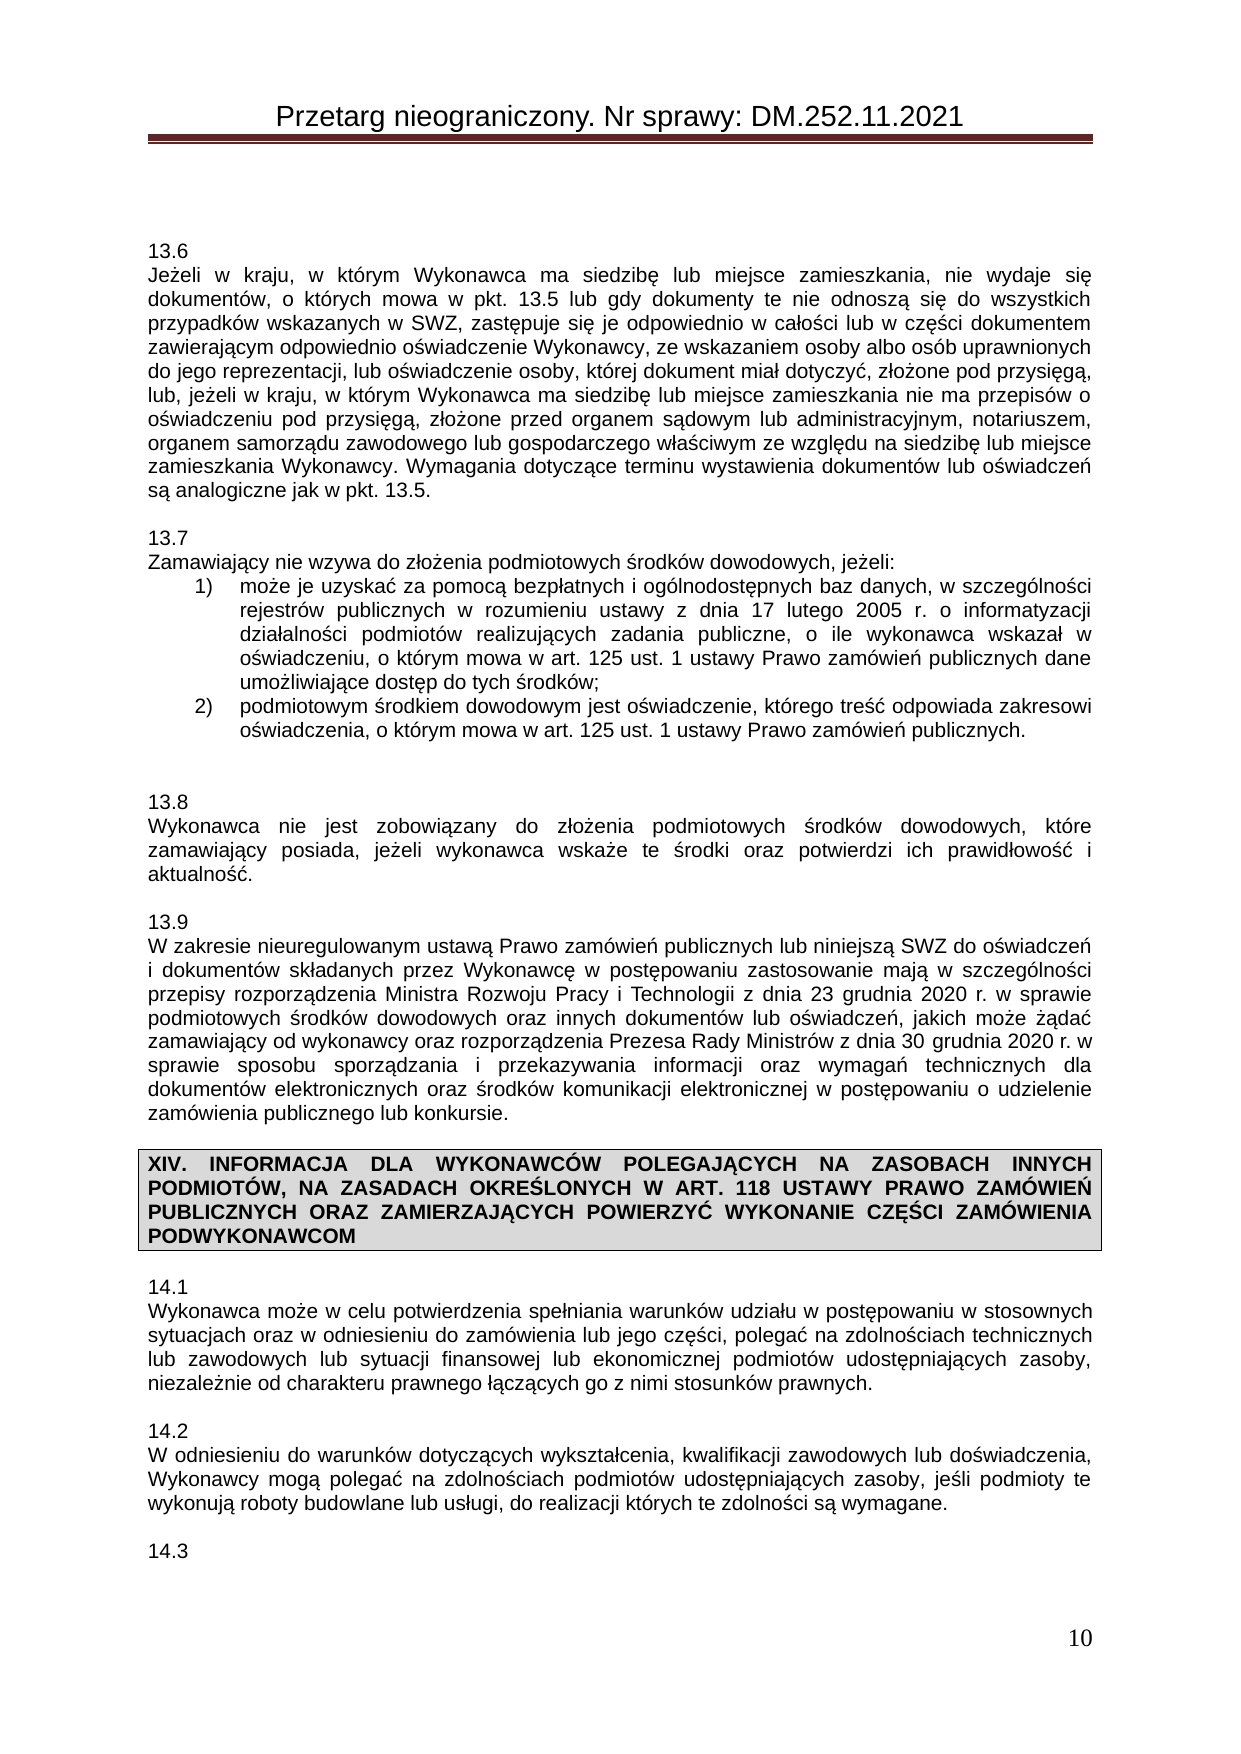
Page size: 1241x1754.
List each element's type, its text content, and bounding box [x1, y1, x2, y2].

text 2) podmiotowym środkiem dowodowym jest oświadczenie, którego treść odpowiada zakresowi oświadczenia, o którym mowa w art. 125 ust. 1 ustawy Prawo zamówień publicznych. [194, 694, 1093, 742]
text Jeżeli w kraju, w którym Wykonawca ma siedzibę lub miejsce zamieszkania, nie wydaje się dokumentów, o których mowa w pkt. 13.5 lub gdy dokumenty te nie odnoszą się do wszystkich przypadków wskazanych w SWZ, zastępuje się je odpowiednio w całości lub w części dokumentem zawierającym odpowiednio oświadczenie Wykonawcy, ze wskazaniem osoby albo osób uprawnionych do jego reprezentacji, lub oświadczenie osoby, której dokument miał dotyczyć, złożone pod przysięgą, lub, jeżeli w kraju, w którym Wykonawca ma siedzibę lub miejsce zamieszkania nie ma przepisów o oświadczeniu pod przysięgą, złożone przed organem sądowym lub administracyjnym, notariuszem, organem samorządu zawodowego lub gospodarczego właściwym ze względu na siedzibę lub miejsce zamieszkania Wykonawcy. Wymagania dotyczące terminu wystawienia dokumentów lub oświadczeń są analogiczne jak w pkt. 13.5. [148, 263, 1093, 502]
text 13.8 [148, 790, 1093, 814]
text W odniesieniu do warunków dotyczących wykształcenia, kwalifikacji zawodowych lub doświadczenia, Wykonawcy mogą polegać na zdolnościach podmiotów udostępniających zasoby, jeśli podmioty te wykonują roboty budowlane lub usługi, do realizacji których te zdolności są wymagane. [148, 1443, 1093, 1515]
text 14.1 [148, 1275, 1093, 1299]
text 14.3 [148, 1539, 1093, 1563]
text Wykonawca nie jest zobowiązany do złożenia podmiotowych środków dowodowych, które zamawiający posiada, jeżeli wykonawca wskaże te środki oraz potwierdzi ich prawidłowość i aktualność. [148, 814, 1093, 886]
text Wykonawca może w celu potwierdzenia spełniania warunków udziału w postępowaniu w stosownych sytuacjach oraz w odniesieniu do zamówienia lub jego części, polegać na zdolnościach technicznych lub zawodowych lub sytuacji finansowej lub ekonomicznej podmiotów udostępniających zasoby, niezależnie od charakteru prawnego łączących go z nimi stosunków prawnych. [148, 1299, 1093, 1395]
text 13.7 [148, 526, 1093, 550]
text 14.2 [148, 1419, 1093, 1443]
text 1) może je uzyskać za pomocą bezpłatnych i ogólnodostępnych baz danych, w szczególności rejestrów publicznych w rozumieniu ustawy z dnia 17 lutego 2005 r. o informatyzacji działalności podmiotów realizujących zadania publiczne, o ile wykonawca wskazał w oświadczeniu, o którym mowa w art. 125 ust. 1 ustawy Prawo zamówień publicznych dane umożliwiające dostęp do tych środków; [194, 574, 1093, 694]
text XIV. INFORMACJA DLA WYKONAWCÓW POLEGAJĄCYCH NA ZASOBACH INNYCH PODMIOTÓW, NA ZASADACH OKREŚLONYCH W ART. 118 USTAWY PRAWO ZAMÓWIEŃ PUBLICZNYCH ORAZ ZAMIERZAJĄCYCH POWIERZYĆ WYKONANIE CZĘŚCI ZAMÓWIENIA PODWYKONAWCOM [139, 1150, 1101, 1250]
text W zakresie nieuregulowanym ustawą Prawo zamówień publicznych lub niniejszą SWZ do oświadczeń i dokumentów składanych przez Wykonawcę w postępowaniu zastosowanie mają w szczególności przepisy rozporządzenia Ministra Rozwoju Pracy i Technologii z dnia 23 grudnia 2020 r. w sprawie podmiotowych środków dowodowych oraz innych dokumentów lub oświadczeń, jakich może żądać zamawiający od wykonawcy oraz rozporządzenia Prezesa Rady Ministrów z dnia 30 grudnia 2020 r. w sprawie sposobu sporządzania i przekazywania informacji oraz wymagań technicznych dla dokumentów elektronicznych oraz środków komunikacji elektronicznej w postępowaniu o udzielenie zamówienia publicznego lub konkursie. [148, 933, 1093, 1125]
text Zamawiający nie wzywa do złożenia podmiotowych środków dowodowych, jeżeli: [148, 550, 1093, 574]
text 13.6 [148, 239, 1093, 263]
text 13.9 [148, 909, 1093, 933]
